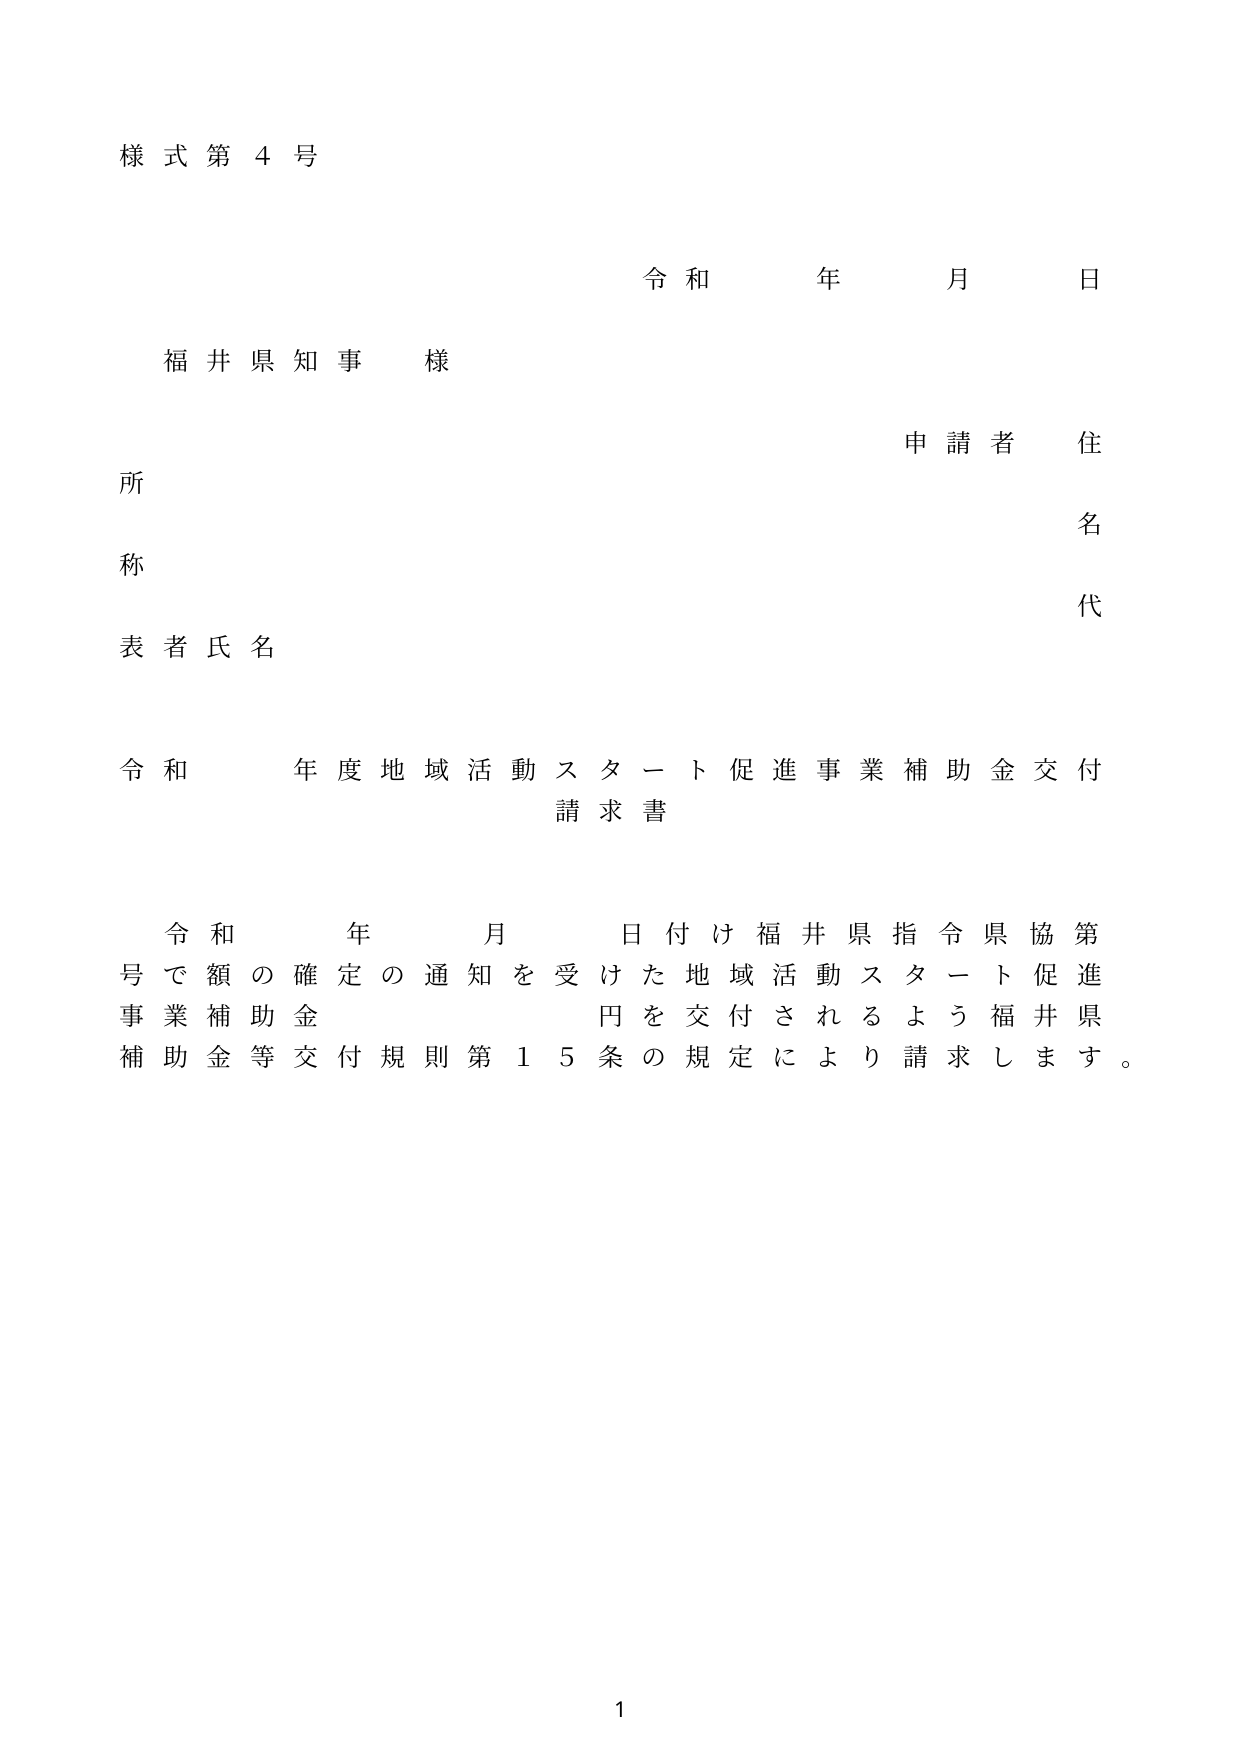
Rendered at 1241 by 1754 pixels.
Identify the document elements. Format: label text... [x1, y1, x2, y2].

text 代表者氏名 [119, 584, 1121, 666]
text 令和 年度地域活動スタート促進事業補助金交付請求書 [119, 748, 1121, 830]
text 令和 年 月 日 [119, 257, 1121, 298]
text 令和 年 月 日付け福井県指令県協第 号で額の確定の通知を受けた地域活動スタート促進事業補助金 円を交付されるよう福井県補助金等交付規則第１５条の規定により請求します。 [119, 912, 1121, 1076]
text 福井県知事 様 [119, 339, 1121, 380]
text 申請者 住所 [119, 421, 1121, 503]
text 様式第４号 [119, 134, 1121, 175]
text 名称 [119, 503, 1121, 584]
